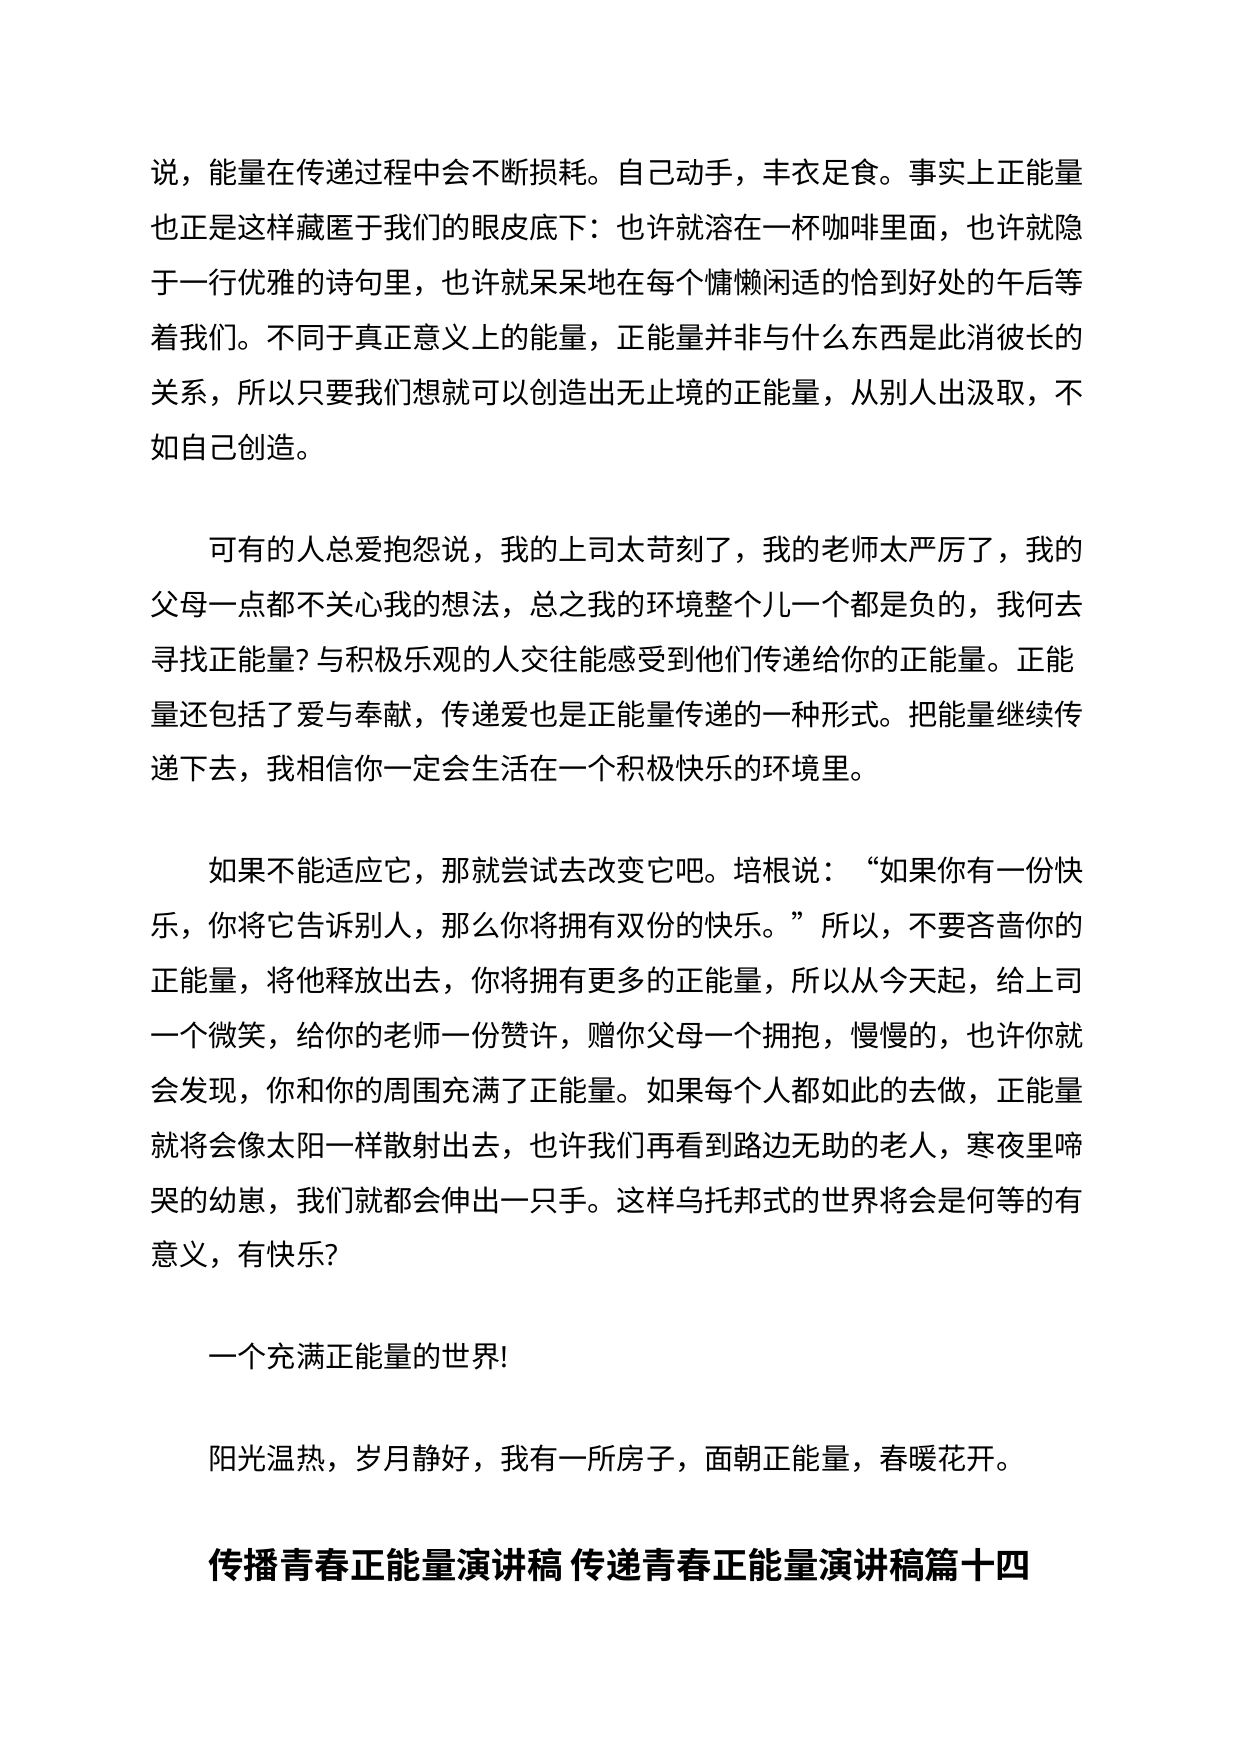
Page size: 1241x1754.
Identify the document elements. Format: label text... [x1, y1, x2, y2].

text 传播青春正能量演讲稿 传递青春正能量演讲稿篇十四 [150, 1538, 1090, 1589]
text 阳光温热，岁月静好，我有一所房子，面朝正能量，春暖花开。 [150, 1436, 1090, 1478]
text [150, 150, 1090, 467]
text 如果不能适应它，那就尝试去改变它吧。培根说：“如果你有一份快乐，你将它告诉别人，那么你将拥有双份的快乐。”所以，不要吝啬你的正能量，将他释放出去，你将拥有更多的正能量，所以从今天起，给上司一个微笑，给你的老师一份赞许，赠你父母一个拥抱，慢慢的，也许你就会发现，你和你的周围充满了正能量。如果每个人都如此的去做，正能量就将会像太阳一样散射出去，也许我们再看到路边无助的老人，寒夜里啼哭的幼崽，我们就都会伸出一只手。这样乌托邦式的世界将会是何等的有意义，有快乐? [150, 848, 1090, 1274]
text 一个充满正能量的世界! [150, 1334, 1090, 1376]
text 可有的人总爱抱怨说，我的上司太苛刻了，我的老师太严厉了，我的父母一点都不关心我的想法，总之我的环境整个儿一个都是负的，我何去寻找正能量? 与积极乐观的人交往能感受到他们传递给你的正能量。正能量还包括了爱与奉献，传递爱也是正能量传递的一种形式。把能量继续传递下去，我相信你一定会生活在一个积极快乐的环境里。 [150, 526, 1090, 788]
